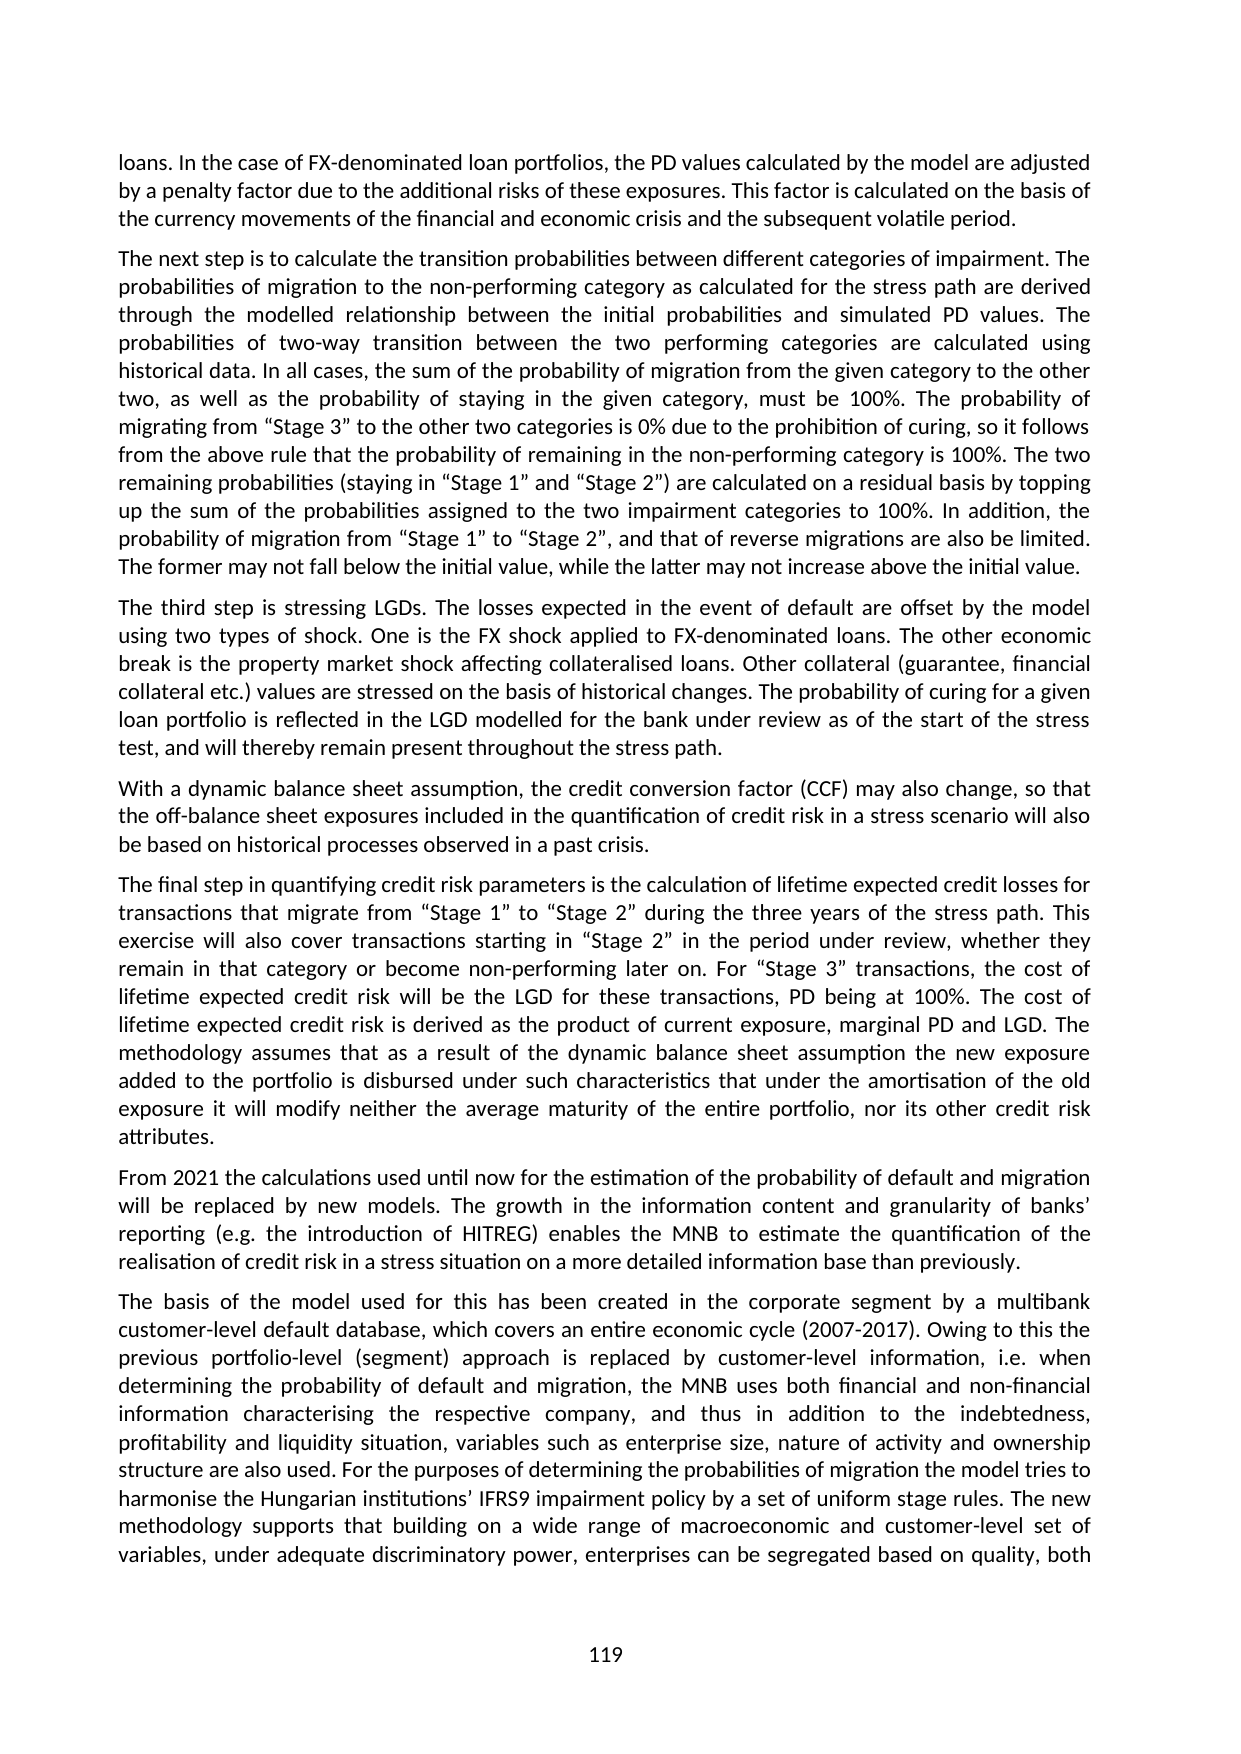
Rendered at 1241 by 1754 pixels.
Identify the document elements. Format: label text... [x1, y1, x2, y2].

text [118, 1287, 1093, 1568]
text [118, 148, 1093, 232]
text The next step is to calculate the transition probabilities between different categories of impairment. The probabilities of migration to the non-performing category as calculated for the stress path are derived through the modelled relationship between the initial probabilities and simulated PD values. The probabilities of two-way transition between the two performing categories are calculated using historical data. In all cases, the sum of the probability of migration from the given category to the other two, as well as the probability of staying in the given category, must be 100%. The probability of migrating from “Stage 3” to the other two categories is 0% due to the prohibition of curing, so it follows from the above rule that the probability of remaining in the non-performing category is 100%. The two remaining probabilities (staying in “Stage 1” and “Stage 2”) are calculated on a residual basis by topping up the sum of the probabilities assigned to the two impairment categories to 100%. In addition, the probability of migration from “Stage 1” to “Stage 2”, and that of reverse migrations are also be limited. The former may not fall below the initial value, while the latter may not increase above the initial value. [118, 244, 1093, 581]
text With a dynamic balance sheet assumption, the credit conversion factor (CCF) may also change, so that the off-balance sheet exposures included in the quantification of credit risk in a stress scenario will also be based on historical processes observed in a past crisis. [118, 774, 1093, 858]
text The third step is stressing LGDs. The losses expected in the event of default are offset by the model using two types of shock. One is the FX shock applied to FX-denominated loans. The other economic break is the property market shock affecting collateralised loans. Other collateral (guarantee, financial collateral etc.) values are stressed on the basis of historical changes. The probability of curing for a given loan portfolio is reflected in the LGD modelled for the bank under review as of the start of the stress test, and will thereby remain present throughout the stress path. [118, 593, 1093, 761]
text From 2021 the calculations used until now for the estimation of the probability of default and migration will be replaced by new models. The growth in the information content and granularity of banks’ reporting (e.g. the introduction of HITREG) enables the MNB to estimate the quantification of the realisation of credit risk in a stress situation on a more detailed information base than previously. [118, 1163, 1093, 1275]
text The final step in quantifying credit risk parameters is the calculation of lifetime expected credit losses for transactions that migrate from “Stage 1” to “Stage 2” during the three years of the stress path. This exercise will also cover transactions starting in “Stage 2” in the period under review, whether they remain in that category or become non-performing later on. For “Stage 3” transactions, the cost of lifetime expected credit risk will be the LGD for these transactions, PD being at 100%. The cost of lifetime expected credit risk is derived as the product of current exposure, marginal PD and LGD. The methodology assumes that as a result of the dynamic balance sheet assumption the new exposure added to the portfolio is disbursed under such characteristics that under the amortisation of the old exposure it will modify neither the average maturity of the entire portfolio, nor its other credit risk attributes. [118, 870, 1093, 1150]
